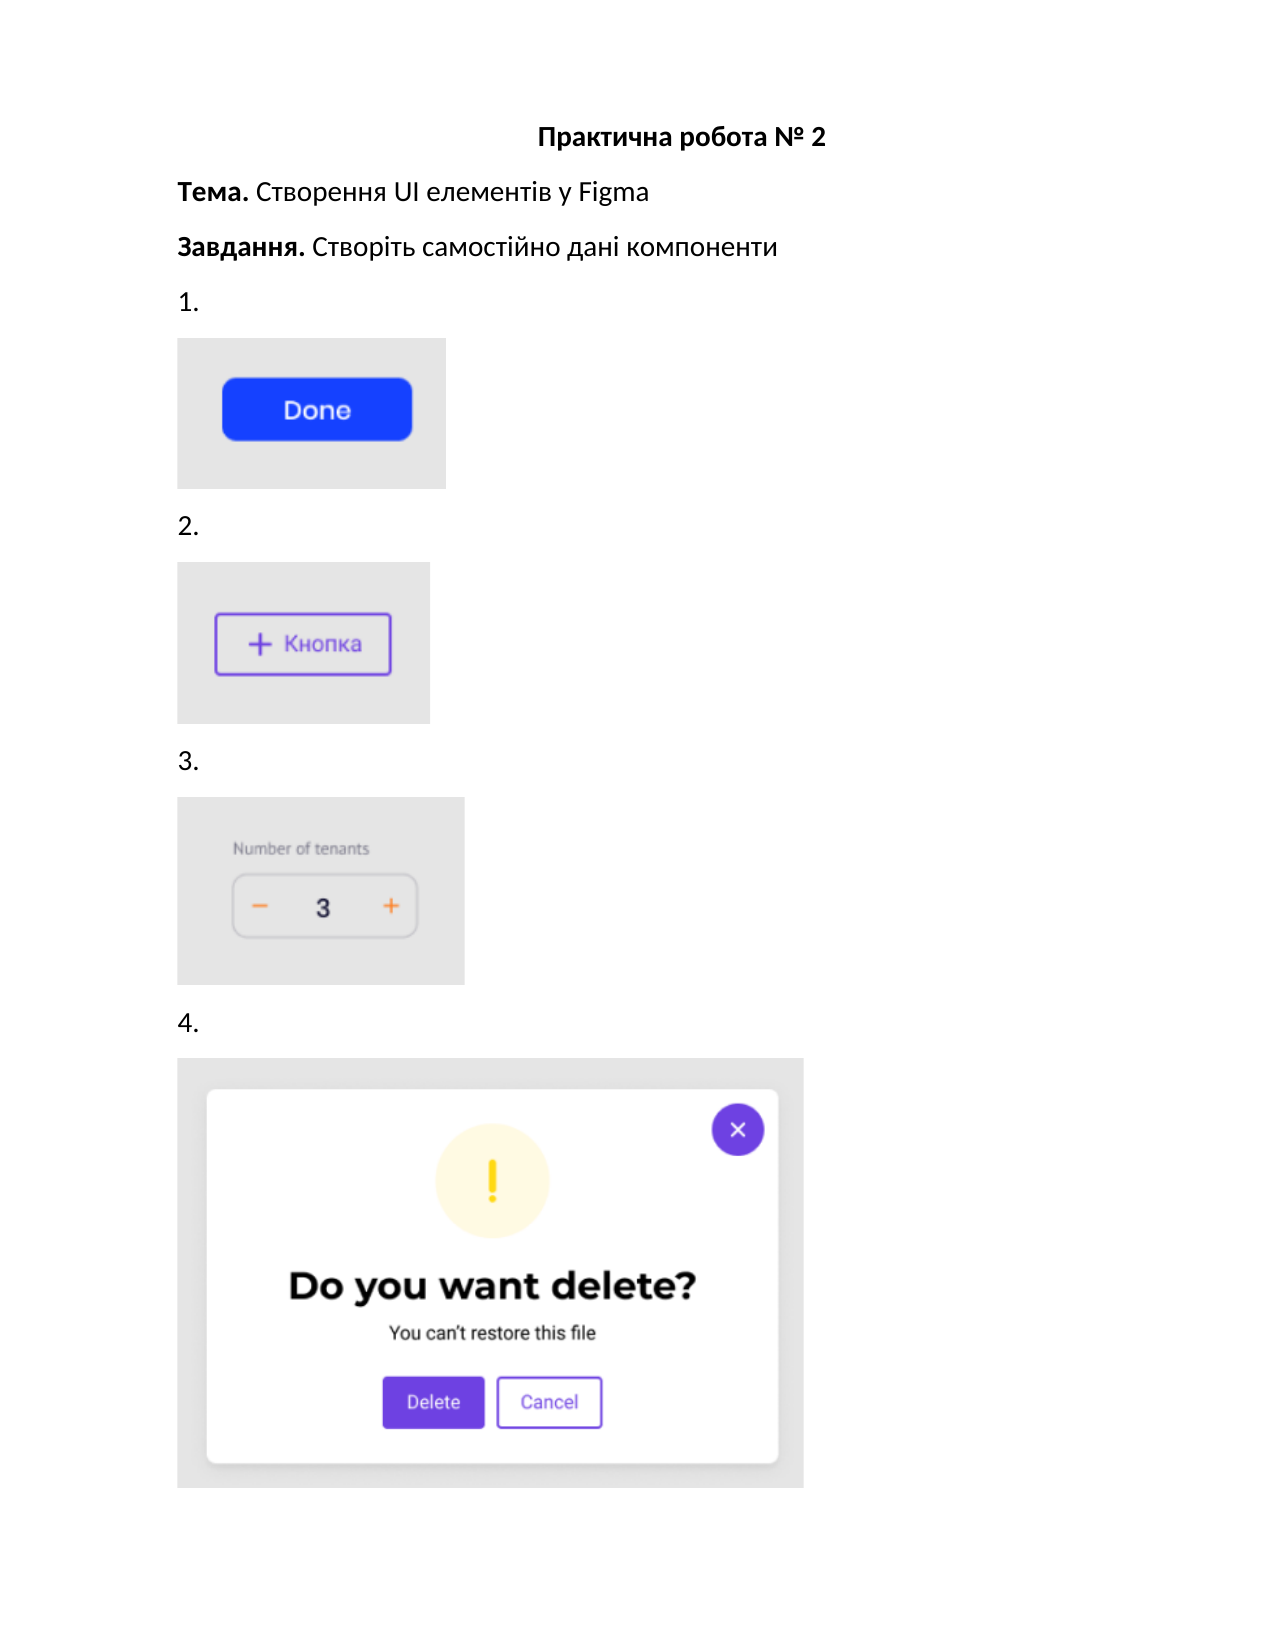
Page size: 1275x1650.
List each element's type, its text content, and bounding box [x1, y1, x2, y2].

text Практична робота № 2 [177, 118, 1186, 154]
picture [177, 338, 446, 489]
text Тема. Створення UI елементів у Figma [177, 173, 1186, 209]
text Завдання. Створіть самостійно дані компоненти [177, 228, 1186, 264]
picture [177, 1058, 804, 1488]
text 1. [177, 283, 1186, 319]
text 2. [177, 507, 1186, 543]
picture [177, 797, 465, 985]
text 4. [177, 1004, 1186, 1039]
picture [177, 562, 431, 724]
text 3. [177, 742, 1186, 778]
